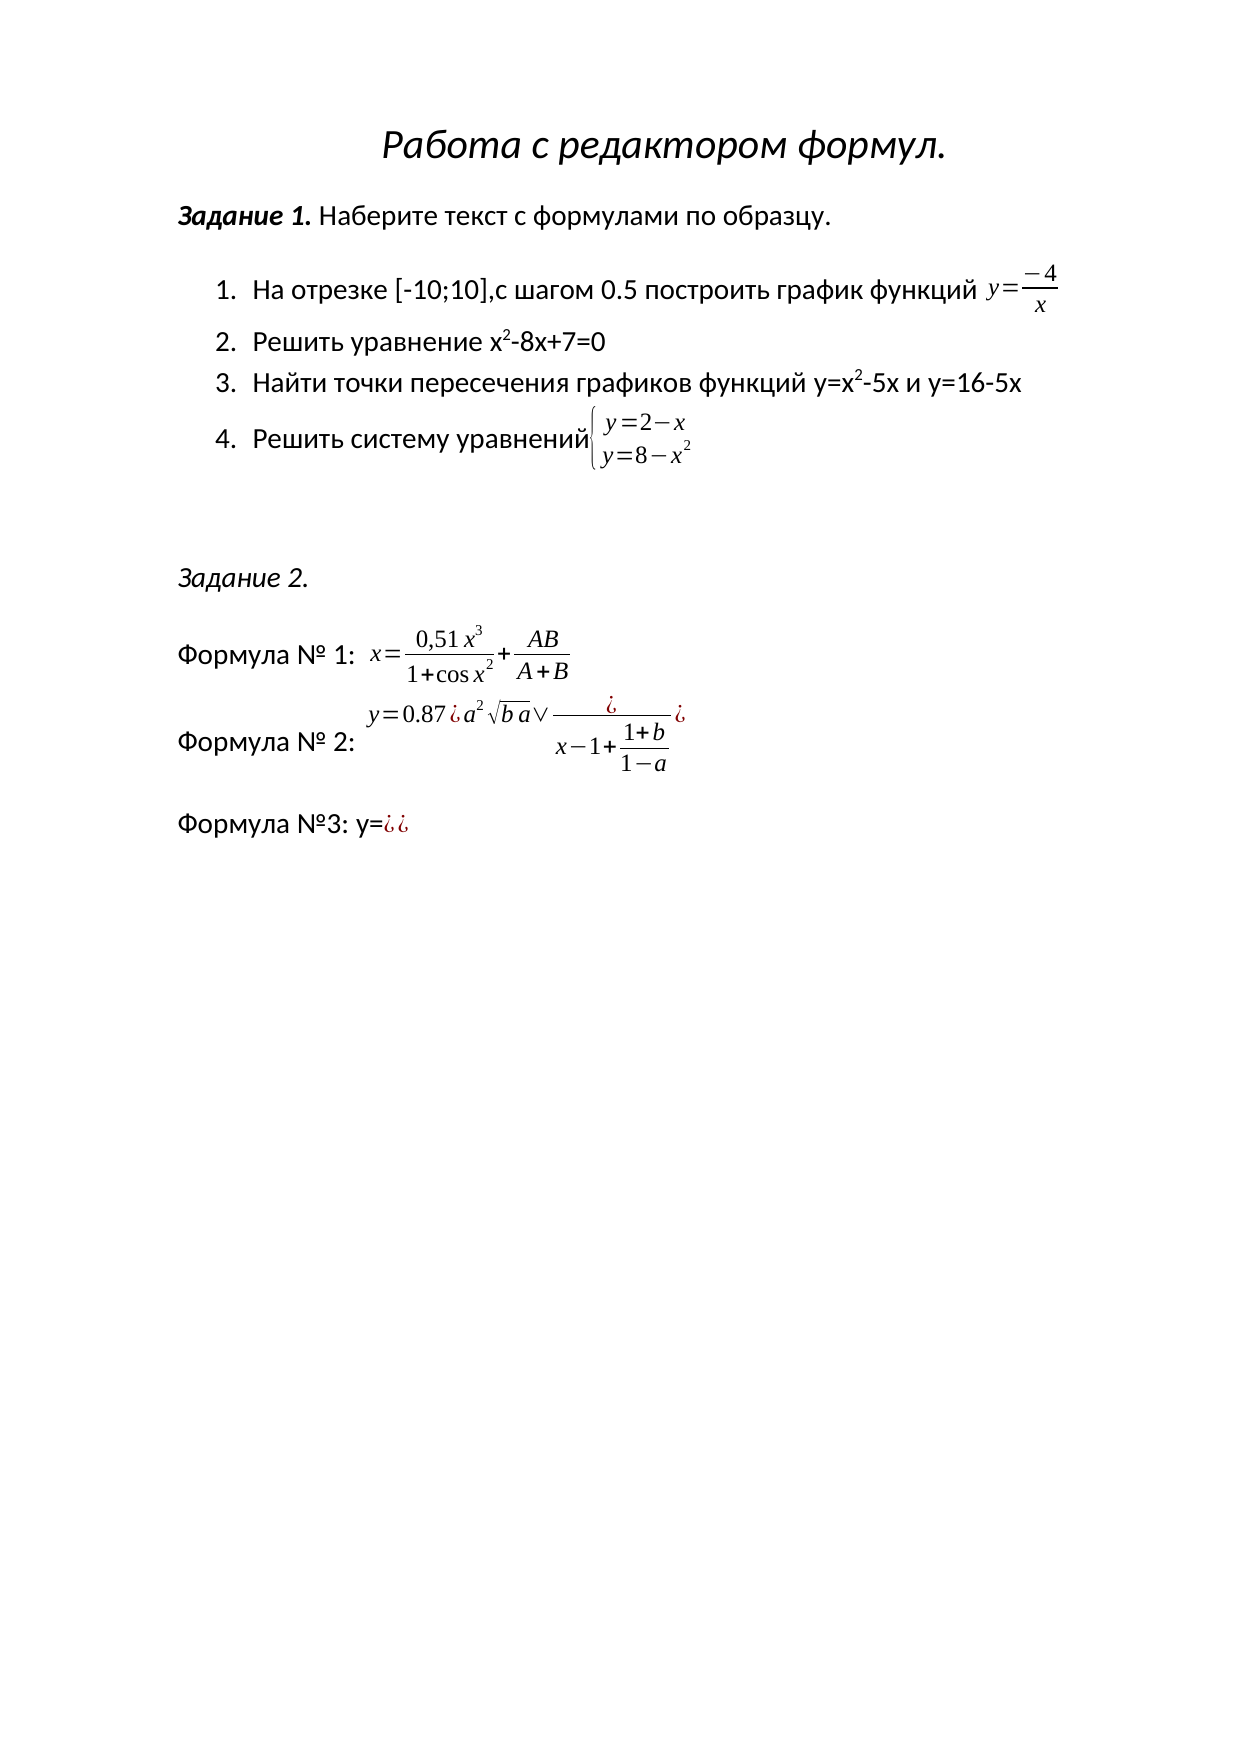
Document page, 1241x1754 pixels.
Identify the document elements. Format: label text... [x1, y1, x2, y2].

list Найти точки пересечения графиков функций y=x2-5x и y=16-5x [215, 364, 1152, 400]
text Работа с редактором формул. [177, 118, 1152, 169]
text Задание 2. [177, 559, 1152, 595]
text Формула № 1: Формула № 2: [177, 621, 1152, 777]
list Решить систему уравнений [215, 405, 1152, 471]
text Задание 1. Наберите текст с формулами по образцу. [177, 197, 1152, 233]
text Формула №3: y= [177, 806, 1152, 841]
list Решить уравнение x2-8x+7=0 [215, 323, 1152, 359]
list На отрезке [-10;10],с шагом 0.5 построить график функций [215, 259, 1152, 318]
